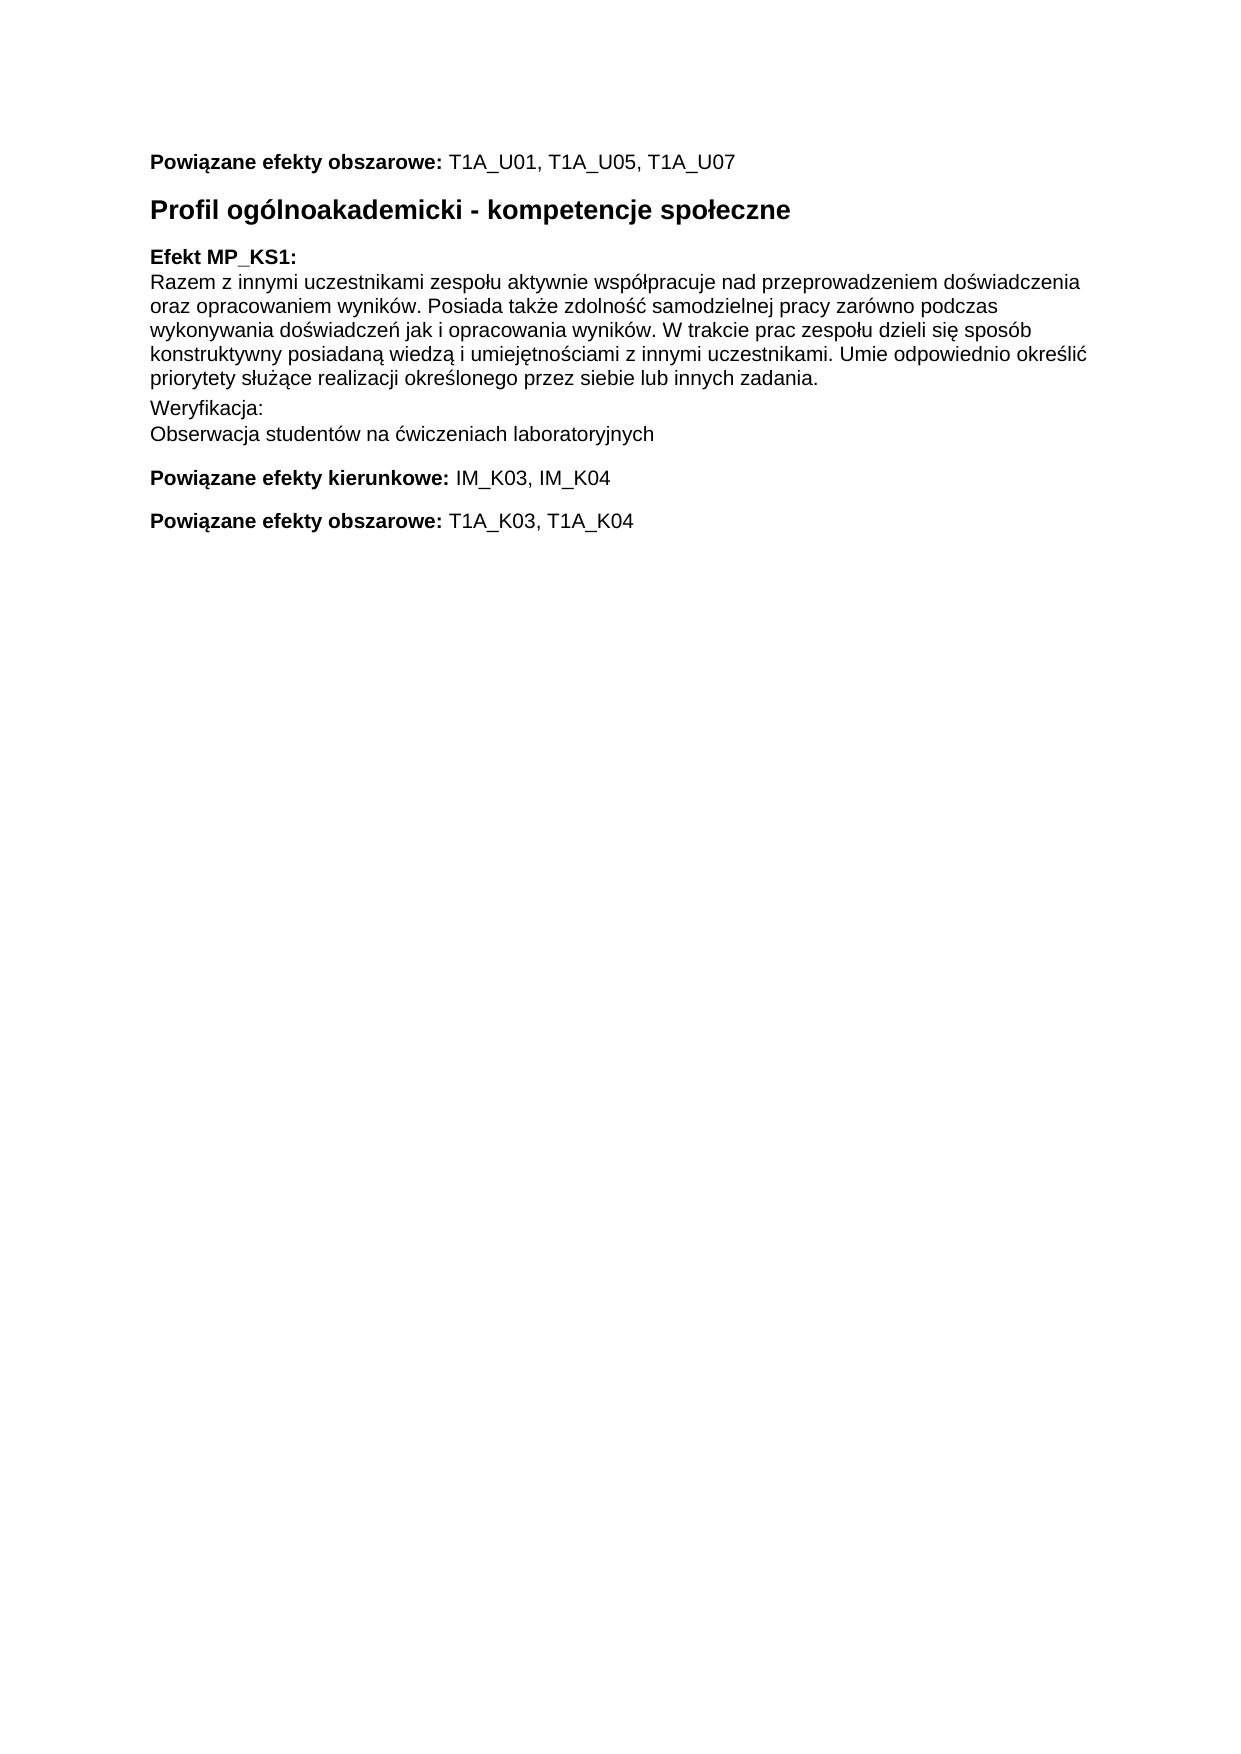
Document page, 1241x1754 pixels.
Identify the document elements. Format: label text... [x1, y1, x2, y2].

text Obserwacja studentów na ćwiczeniach laboratoryjnych [150, 422, 1090, 446]
text Powiązane efekty obszarowe: T1A_K03, T1A_K04 [150, 509, 1090, 533]
text Efekt MP_KS1: [150, 245, 1090, 269]
subtitle Profil ogólnoakademicki - kompetencje społeczne [150, 194, 1090, 225]
text Razem z innymi uczestnikami zespołu aktywnie współpracuje nad przeprowadzeniem doświadczenia oraz opracowaniem wyników. Posiada także zdolność samodzielnej pracy zarówno podczas wykonywania doświadczeń jak i opracowania wyników. W trakcie prac zespołu dzieli się sposób konstruktywny posiadaną wiedzą i umiejętnościami z innymi uczestnikami. Umie odpowiednio określić priorytety służące realizacji określonego przez siebie lub innych zadania. [150, 270, 1090, 389]
text Powiązane efekty obszarowe: T1A_U01, T1A_U05, T1A_U07 [150, 150, 1090, 174]
text Weryfikacja: [150, 396, 1090, 420]
text Powiązane efekty kierunkowe: IM_K03, IM_K04 [150, 466, 1090, 489]
